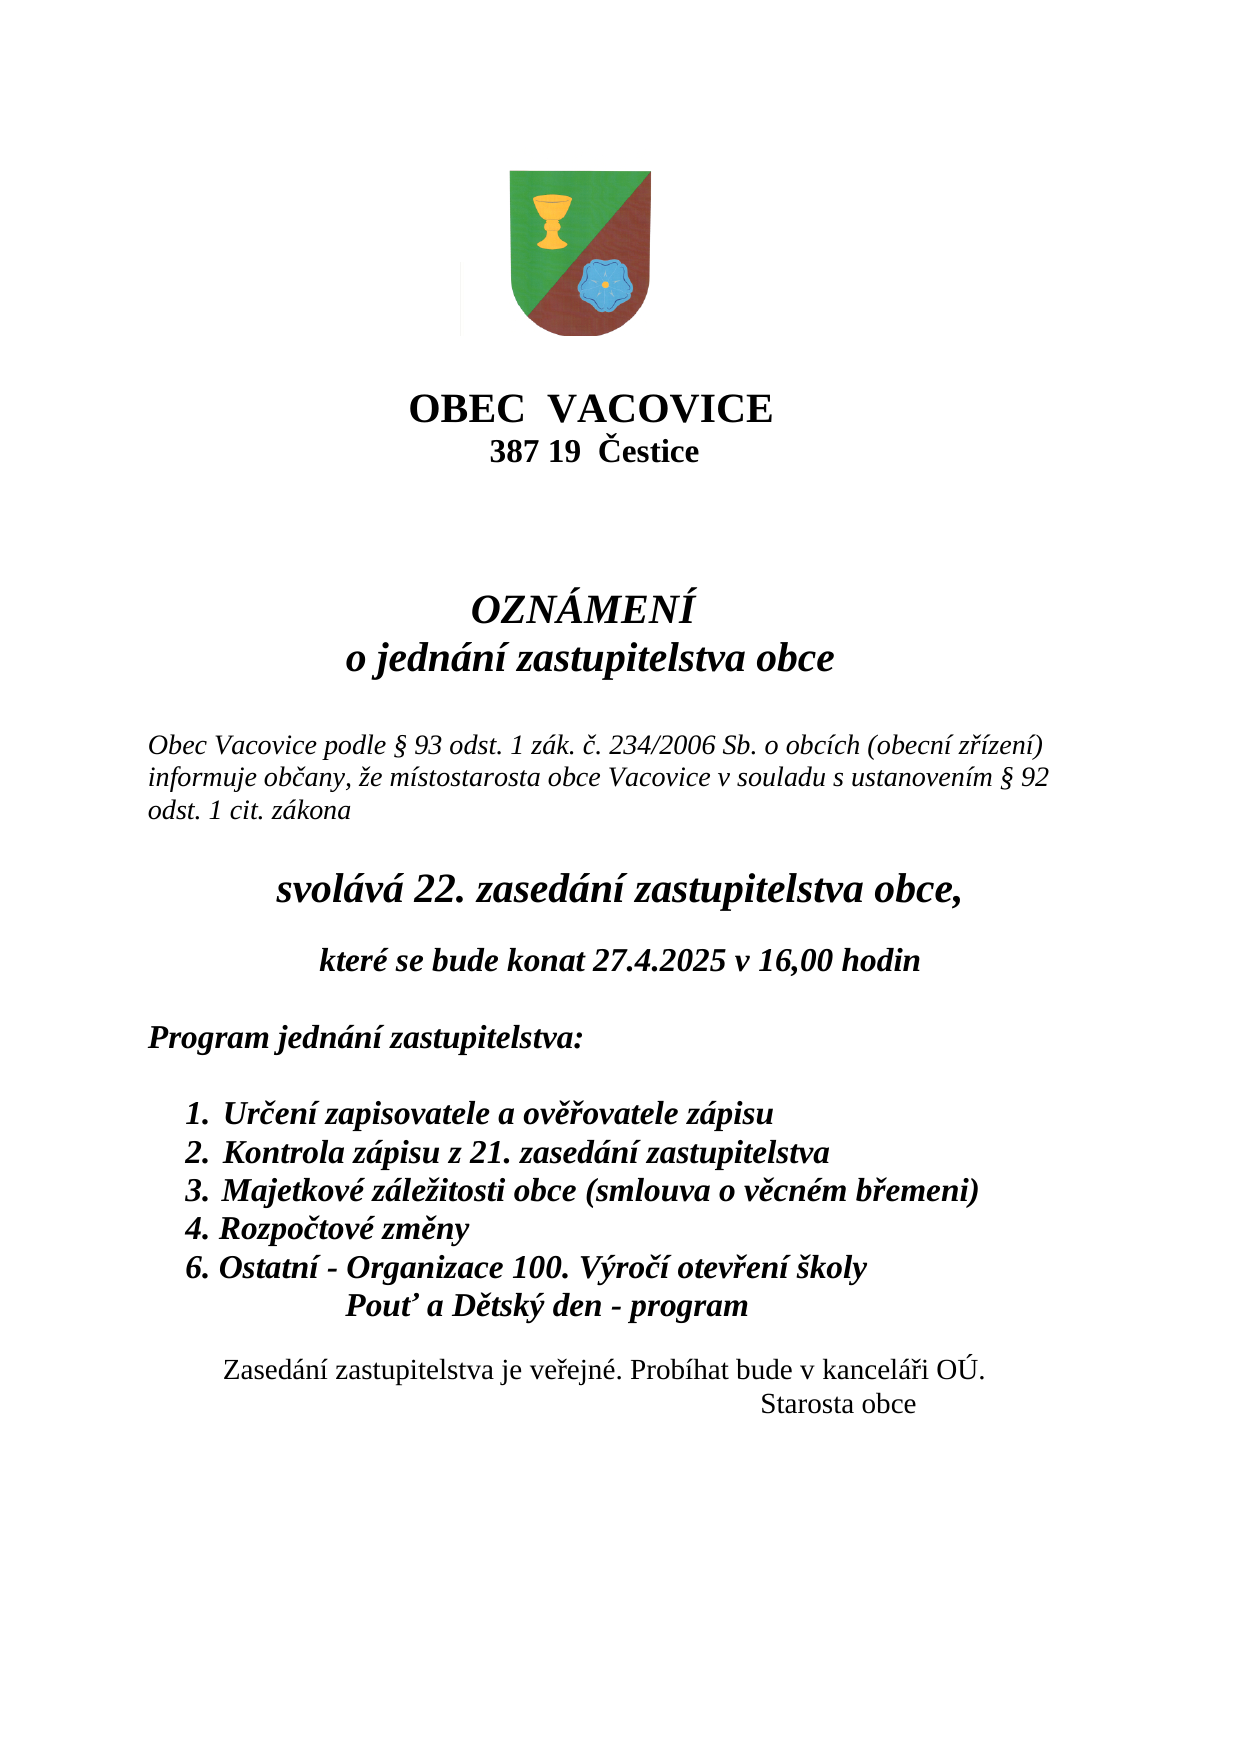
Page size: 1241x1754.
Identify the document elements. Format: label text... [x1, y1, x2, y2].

text OBEC VACOVICE [148, 383, 1093, 431]
picture [460, 147, 652, 336]
text které se bude konat 27.4.2025 v 16,00 hodin [148, 940, 1093, 978]
text Program jednání zastupitelstva: [148, 1017, 1093, 1055]
text 4. Rozpočtové změny [185, 1208, 1093, 1247]
text 3. Majetkové záležitosti obce (smlouva o věcném břemeni) [185, 1170, 1093, 1208]
text Starosta obce [148, 1386, 1093, 1419]
text o jednání zastupitelstva obce [148, 632, 1093, 680]
text Zasedání zastupitelstva je veřejné. Probíhat bude v kanceláři OÚ. [148, 1352, 1093, 1386]
list Kontrola zápisu z 21. zasedání zastupitelstva [185, 1132, 1093, 1170]
text 387 19 Čestice [148, 431, 1093, 469]
text OZNÁMENÍ [148, 584, 1093, 632]
text 6. Ostatní - Organizace 100. Výročí otevření školy [185, 1247, 1093, 1285]
text svolává 22. zasedání zastupitelstva obce, [148, 863, 1093, 911]
text Obec Vacovice podle § 93 odst. 1 zák. č. 234/2006 Sb. o obcích (obecní zřízení) informuje občany, že místostarosta obce Vacovice v souladu s ustanovením § 92 odst. 1 cit. zákona [148, 728, 1093, 825]
text Pouť a Dětský den - program [185, 1285, 1093, 1323]
list Určení zapisovatele a ověřovatele zápisu [185, 1093, 1093, 1132]
